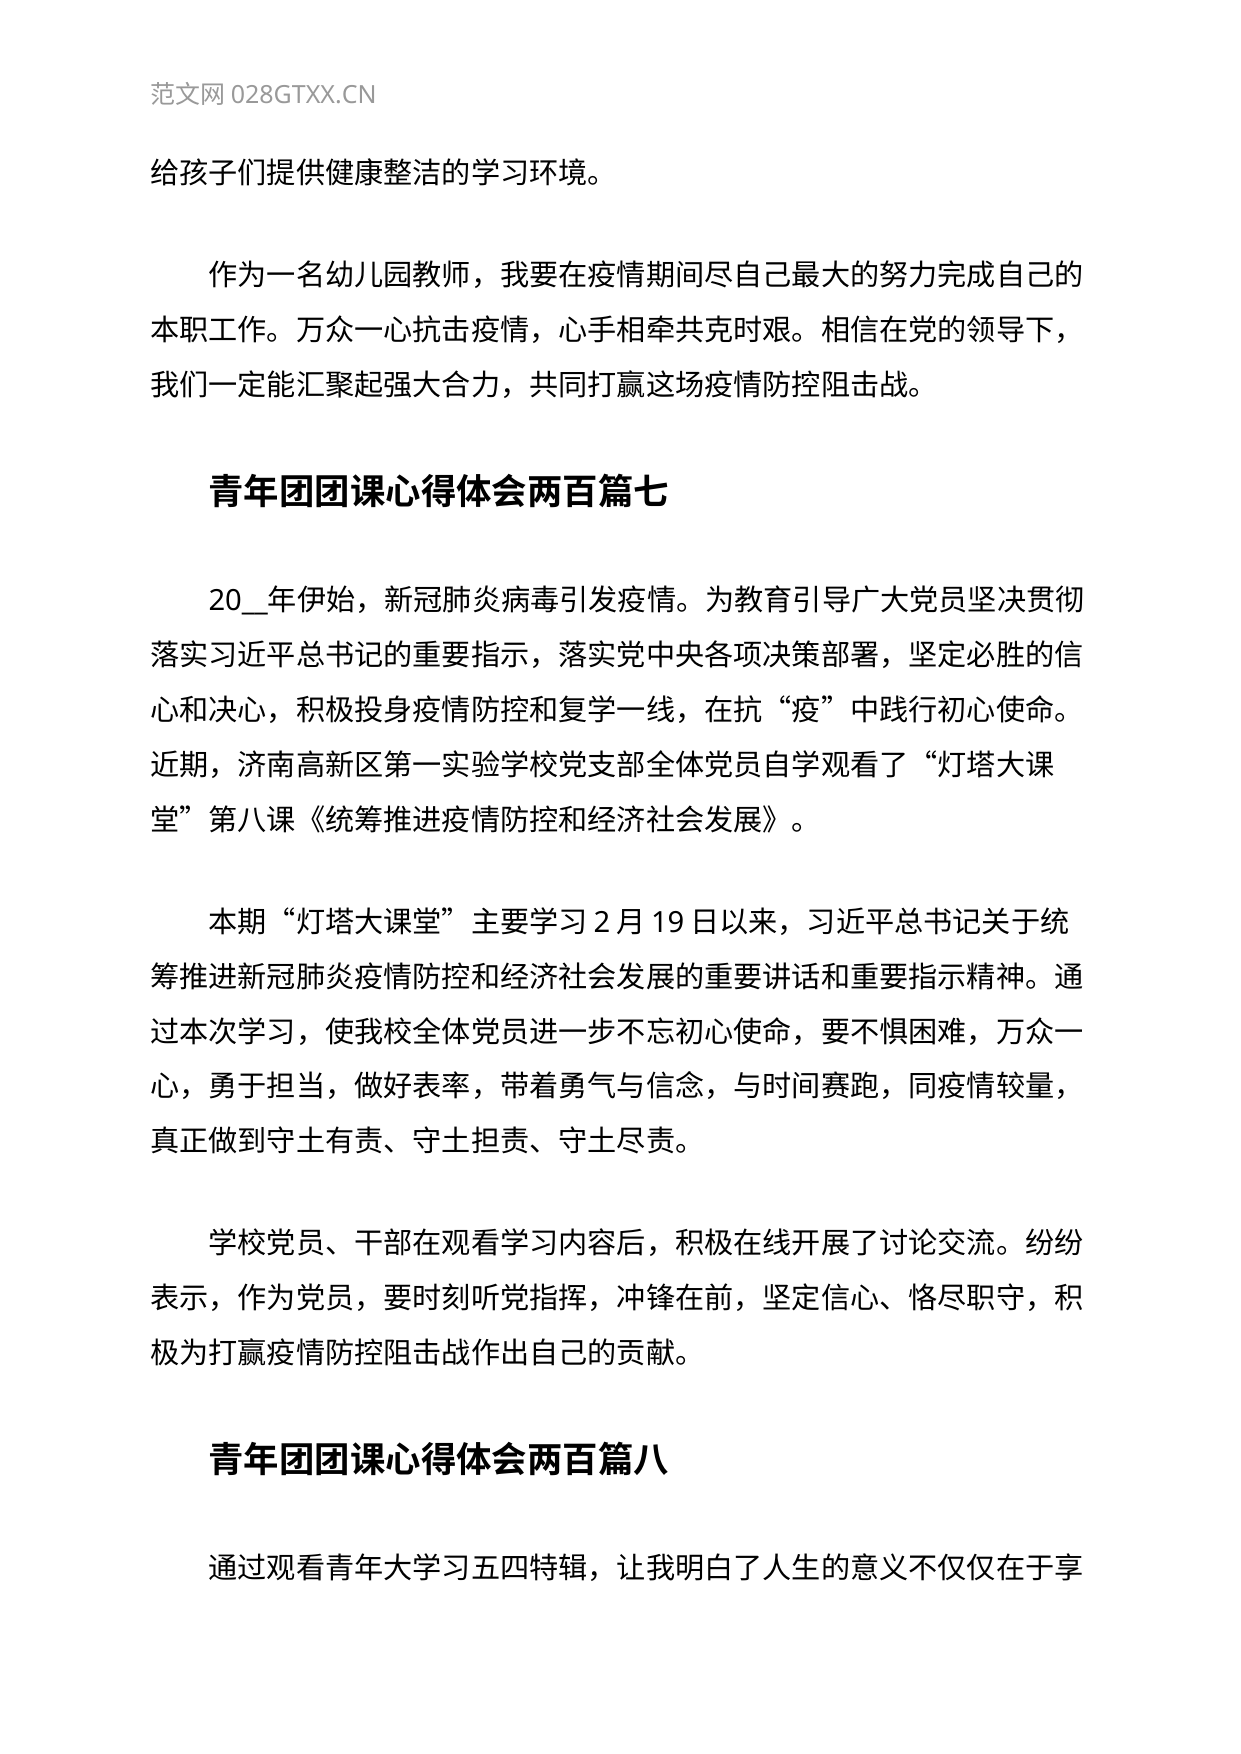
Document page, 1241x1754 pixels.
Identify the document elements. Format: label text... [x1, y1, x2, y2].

text 青年团团课心得体会两百篇八 [150, 1431, 1090, 1482]
text 学校党员、干部在观看学习内容后，积极在线开展了讨论交流。纷纷表示，作为党员，要时刻听党指挥，冲锋在前，坚定信心、恪尽职守，积极为打赢疫情防控阻击战作出自己的贡献。 [150, 1220, 1090, 1372]
text 20__年伊始，新冠肺炎病毒引发疫情。为教育引导广大党员坚决贯彻落实习近平总书记的重要指示，落实党中央各项决策部署，坚定必胜的信心和决心，积极投身疫情防控和复学一线，在抗“疫”中践行初心使命。近期，济南高新区第一实验学校党支部全体党员自学观看了“灯塔大课堂”第八课《统筹推进疫情防控和经济社会发展》。 [150, 577, 1090, 839]
text 青年团团课心得体会两百篇七 [150, 463, 1090, 514]
text 作为一名幼儿园教师，我要在疫情期间尽自己最大的努力完成自己的本职工作。万众一心抗击疫情，心手相牵共克时艰。相信在党的领导下，我们一定能汇聚起强大合力，共同打赢这场疫情防控阻击战。 [150, 252, 1090, 404]
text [150, 1545, 1090, 1587]
text 本期“灯塔大课堂”主要学习2月19日以来，习近平总书记关于统筹推进新冠肺炎疫情防控和经济社会发展的重要讲话和重要指示精神。通过本次学习，使我校全体党员进一步不忘初心使命，要不惧困难，万众一心，勇于担当，做好表率，带着勇气与信念，与时间赛跑，同疫情较量，真正做到守土有责、守土担责、守土尽责。 [150, 898, 1090, 1160]
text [150, 150, 1090, 192]
